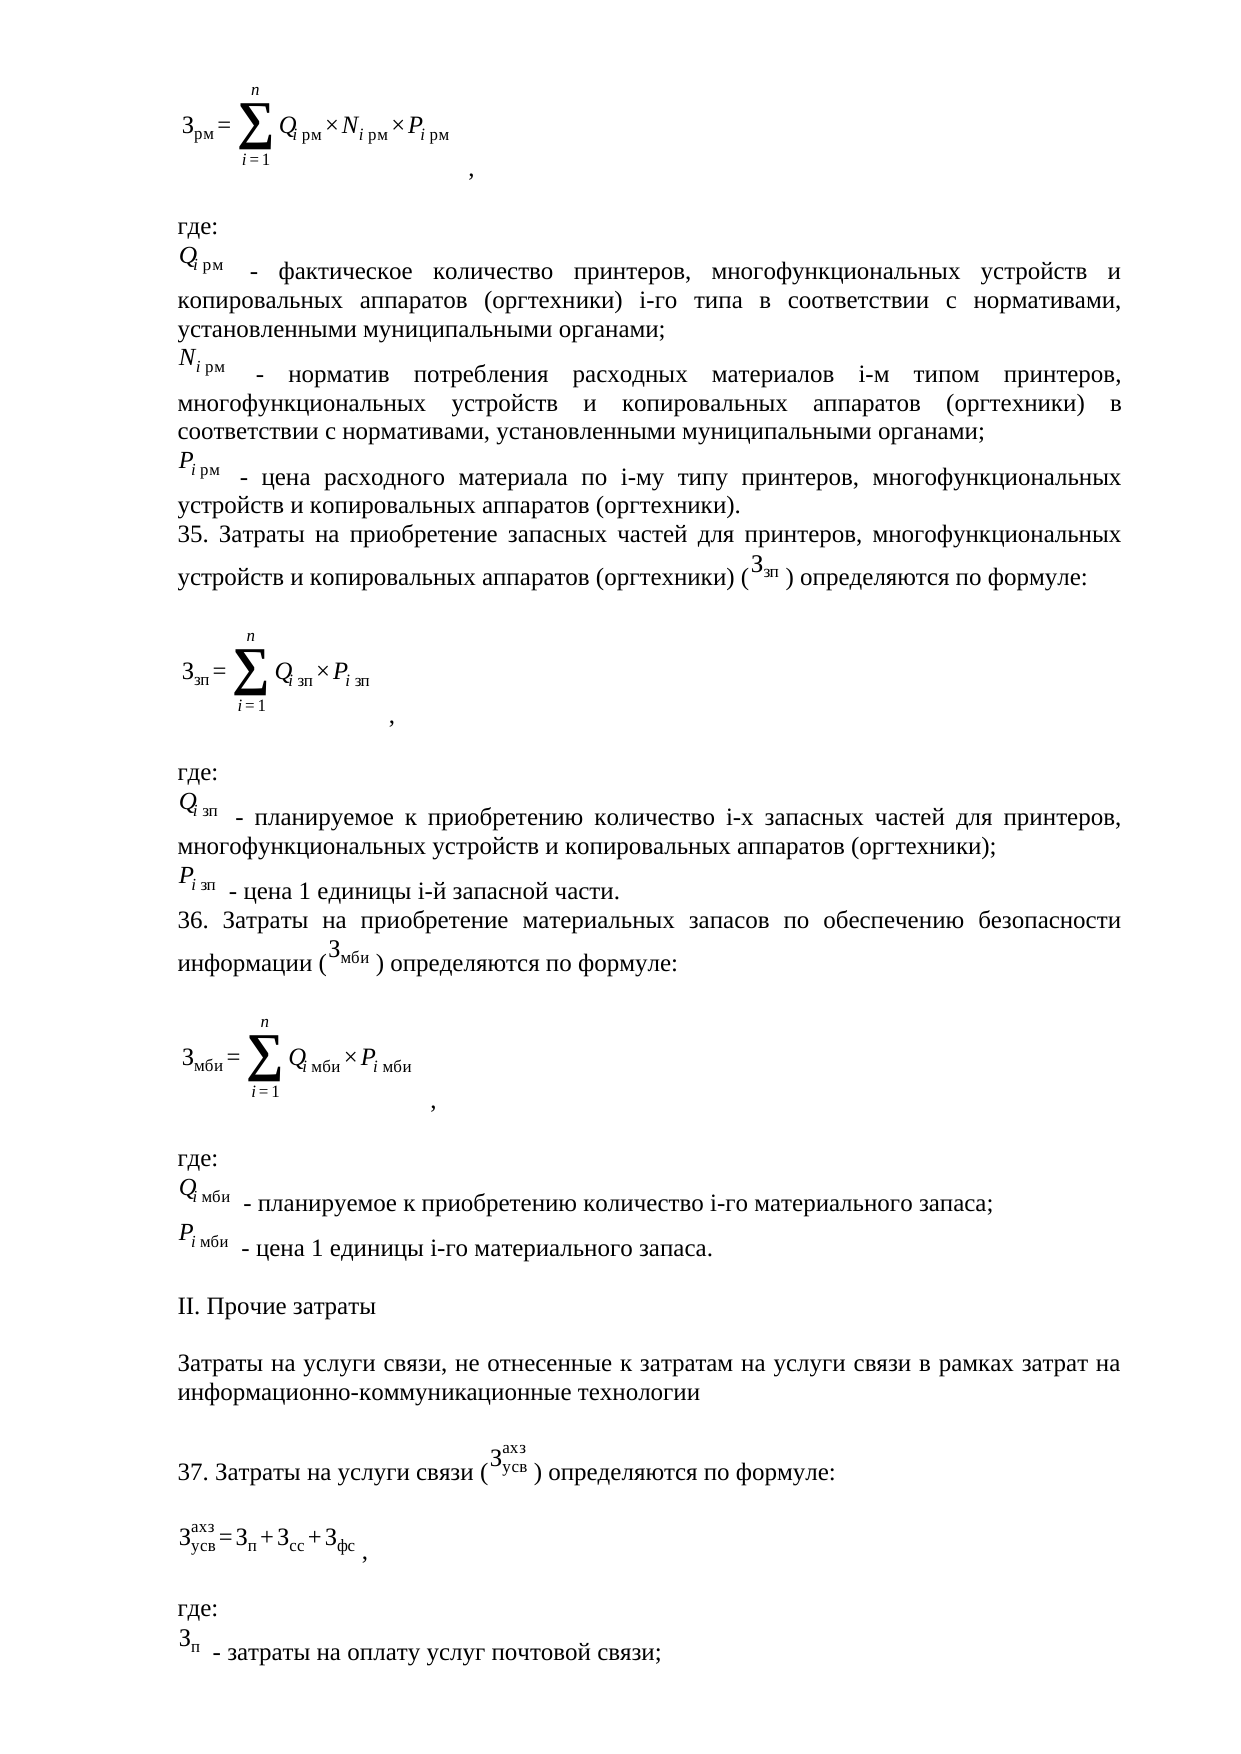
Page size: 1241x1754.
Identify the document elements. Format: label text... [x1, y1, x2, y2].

text где: [177, 211, 1122, 240]
text где: [177, 757, 1122, 786]
text Затраты на услуги связи, не отнесенные к затратам на услуги связи в рамках затрат на информационно-коммуникационные технологии [177, 1348, 1122, 1406]
text - норматив потребления расходных материалов i-м типом принтеров, многофункциональных устройств и копировальных аппаратов (оргтехники) в соответствии с нормативами, установленными муниципальными органами; [177, 342, 1122, 445]
text , [177, 620, 1122, 728]
text - цена 1 единицы i-го материального запаса. [177, 1217, 1122, 1262]
text - цена 1 единицы i-й запасной части. [177, 860, 1122, 905]
text , [177, 1006, 1122, 1114]
text 36. Затраты на приобретение материальных запасов по обеспечению безопасности информации () определяются по формуле: [177, 905, 1122, 977]
text - планируемое к приобретению количество i-го материального запаса; [177, 1172, 1122, 1217]
text - фактическое количество принтеров, многофункциональных устройств и копировальных аппаратов (оргтехники) i-го типа в соответствии с нормативами, установленными муниципальными органами; [177, 240, 1122, 342]
text 35. Затраты на приобретение запасных частей для принтеров, многофункциональных устройств и копировальных аппаратов (оргтехники) () определяются по формуле: [177, 519, 1122, 591]
text 37. Затраты на услуги связи () определяются по формуле: [177, 1435, 1122, 1485]
text , [177, 74, 1122, 182]
text - цена расходного материала по i-му типу принтеров, многофункциональных устройств и копировальных аппаратов (оргтехники). [177, 445, 1122, 519]
text II. Прочие затраты [177, 1291, 1122, 1320]
text - планируемое к приобретению количество i-х запасных частей для принтеров, многофункциональных устройств и копировальных аппаратов (оргтехники); [177, 786, 1122, 860]
text где: [177, 1593, 1122, 1622]
text , [177, 1514, 1122, 1565]
text - затраты на оплату услуг почтовой связи; [177, 1622, 1122, 1666]
text где: [177, 1143, 1122, 1172]
